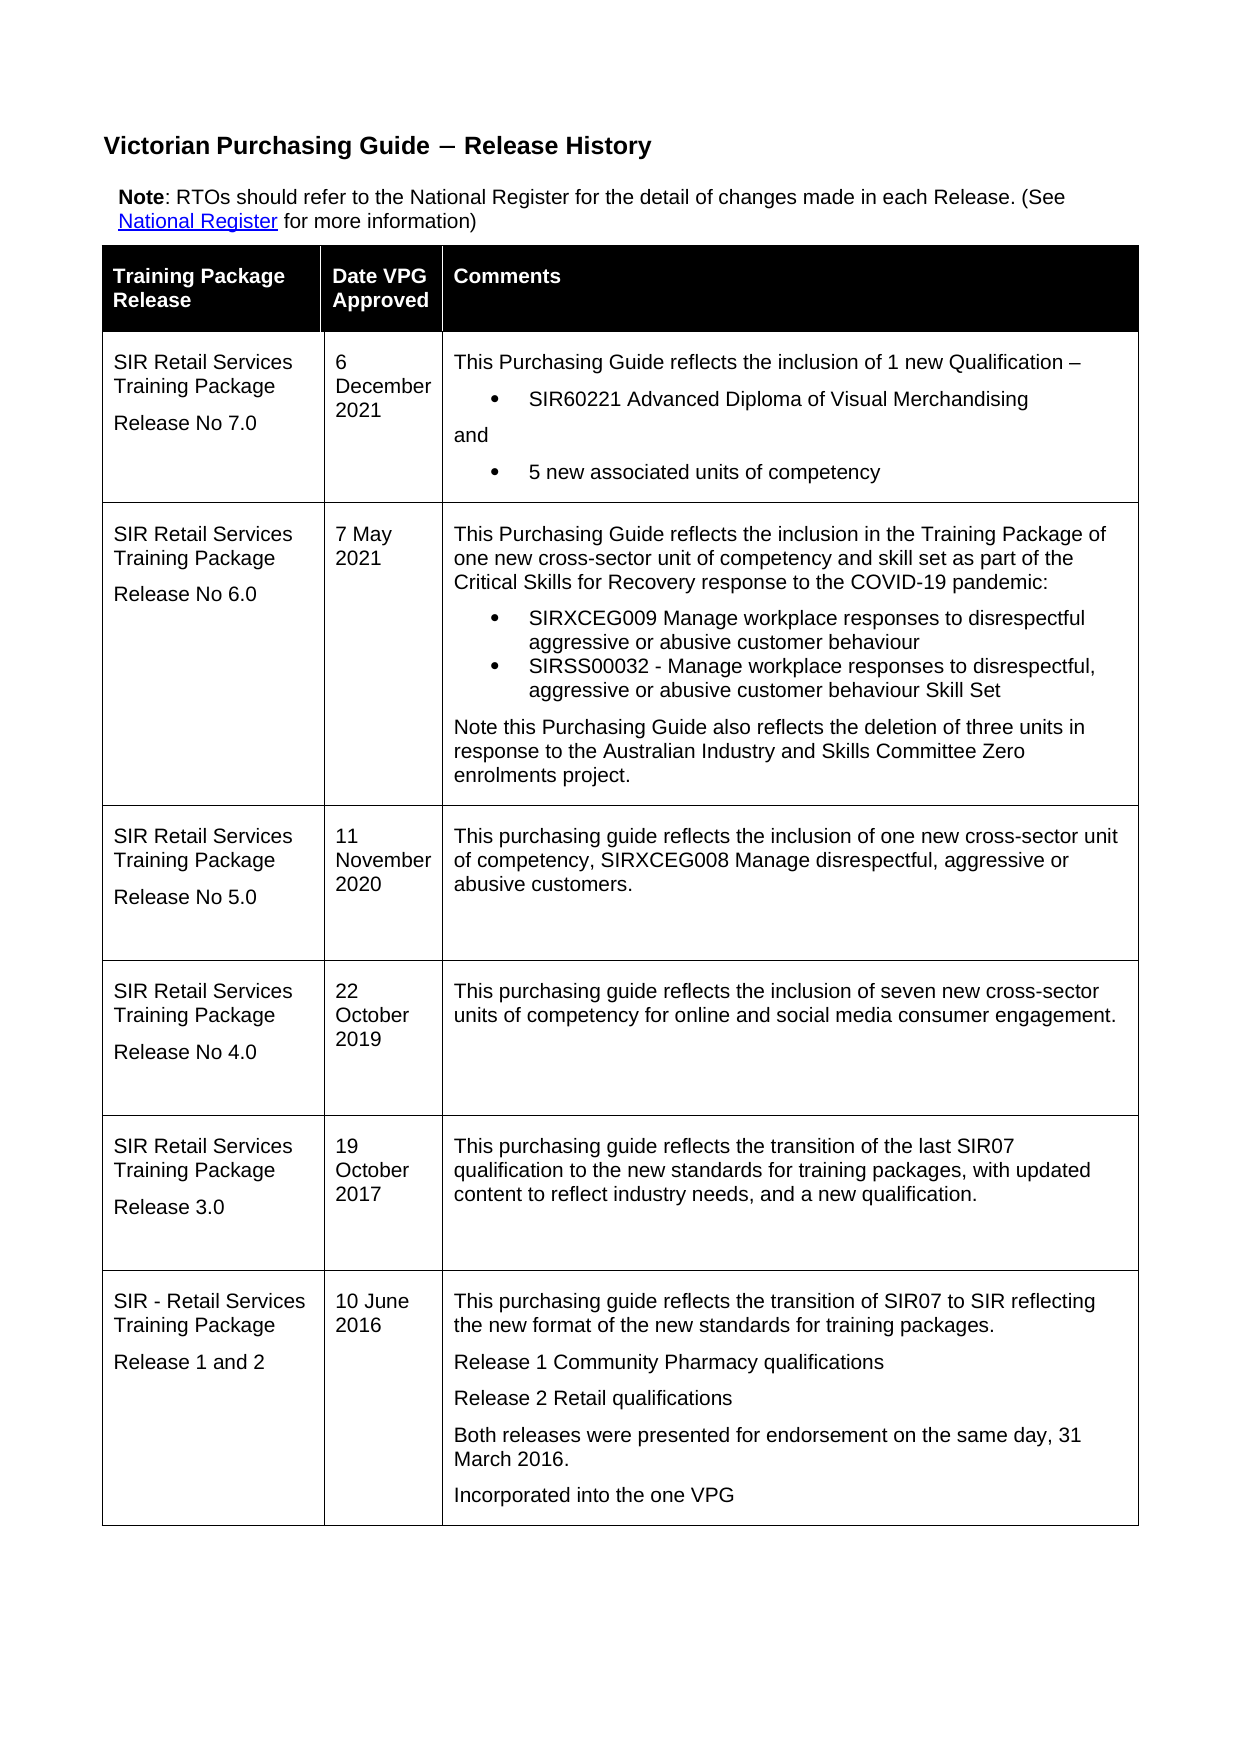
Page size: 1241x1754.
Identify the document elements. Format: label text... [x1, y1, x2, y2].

subtitle Victorian Purchasing Guide Release History [88, 131, 1122, 159]
table_header Date VPG Approved [321, 246, 442, 331]
table_cell 22 October 2019 [325, 961, 442, 1115]
table_cell SIR Retail Services Training Package Release No 5.0 [103, 806, 324, 960]
table_cell This purchasing guide reflects the transition of the last SIR07 qualification to the new standards for training packages, with updated content to reflect industry needs, and a new qualification. [443, 1116, 1138, 1269]
table_cell 19 October 2017 [325, 1116, 442, 1269]
table_cell This purchasing guide reflects the transition of SIR07 to SIR reflecting the new format of the new standards for training packages. Release 1 Community Pharmacy qualifications Release 2 Retail qualifications Both releases were presented for endorsement on the same day, 31 March 2016. Incorporated into the one VPG [443, 1271, 1138, 1525]
table_cell 11 November 2020 [325, 806, 442, 960]
table_cell SIR - Retail Services Training Package Release 1 and 2 [103, 1271, 324, 1525]
table_cell 6 December 2021 [325, 332, 442, 502]
table_cell SIR Retail Services Training Package Release No 6.0 [103, 503, 324, 805]
table_cell This purchasing guide reflects the inclusion of one new cross-sector unit of competency, SIRXCEG008 Manage disrespectful, aggressive or abusive customers. [443, 806, 1138, 960]
table_cell SIR Retail Services Training Package Release No 7.0 [103, 332, 324, 502]
table_cell This Purchasing Guide reflects the inclusion in the Training Package of one new cross-sector unit of competency and skill set as part of the Critical Skills for Recovery response to the COVID-19 pandemic: SIRXCEG009 Manage workplace responses to disrespectful aggressive or abusive customer behaviour SIRSS00032 - Manage workplace responses to disrespectful, aggressive or abusive customer behaviour Skill Set Note this Purchasing Guide also reflects the deletion of three units in response to the Australian Industry and Skills Committee Zero enrolments project. [443, 503, 1138, 805]
table_cell 10 June 2016 [325, 1271, 442, 1525]
table_cell 7 May 2021 [325, 503, 442, 805]
table_header Comments [443, 246, 1138, 331]
table_header Training Package Release [103, 246, 320, 331]
table_cell This Purchasing Guide reflects the inclusion of 1 new Qualification – SIR60221 Advanced Diploma of Visual Merchandising and 5 new associated units of competency [443, 332, 1138, 502]
text Note: RTOs should refer to the National Register for the detail of changes made in each Release. (See National Register for more information) [118, 184, 1122, 232]
table_cell This purchasing guide reflects the inclusion of seven new cross-sector units of competency for online and social media consumer engagement. [443, 961, 1138, 1115]
table_cell SIR Retail Services Training Package Release No 4.0 [103, 961, 324, 1115]
table_cell SIR Retail Services Training Package Release 3.0 [103, 1116, 324, 1269]
